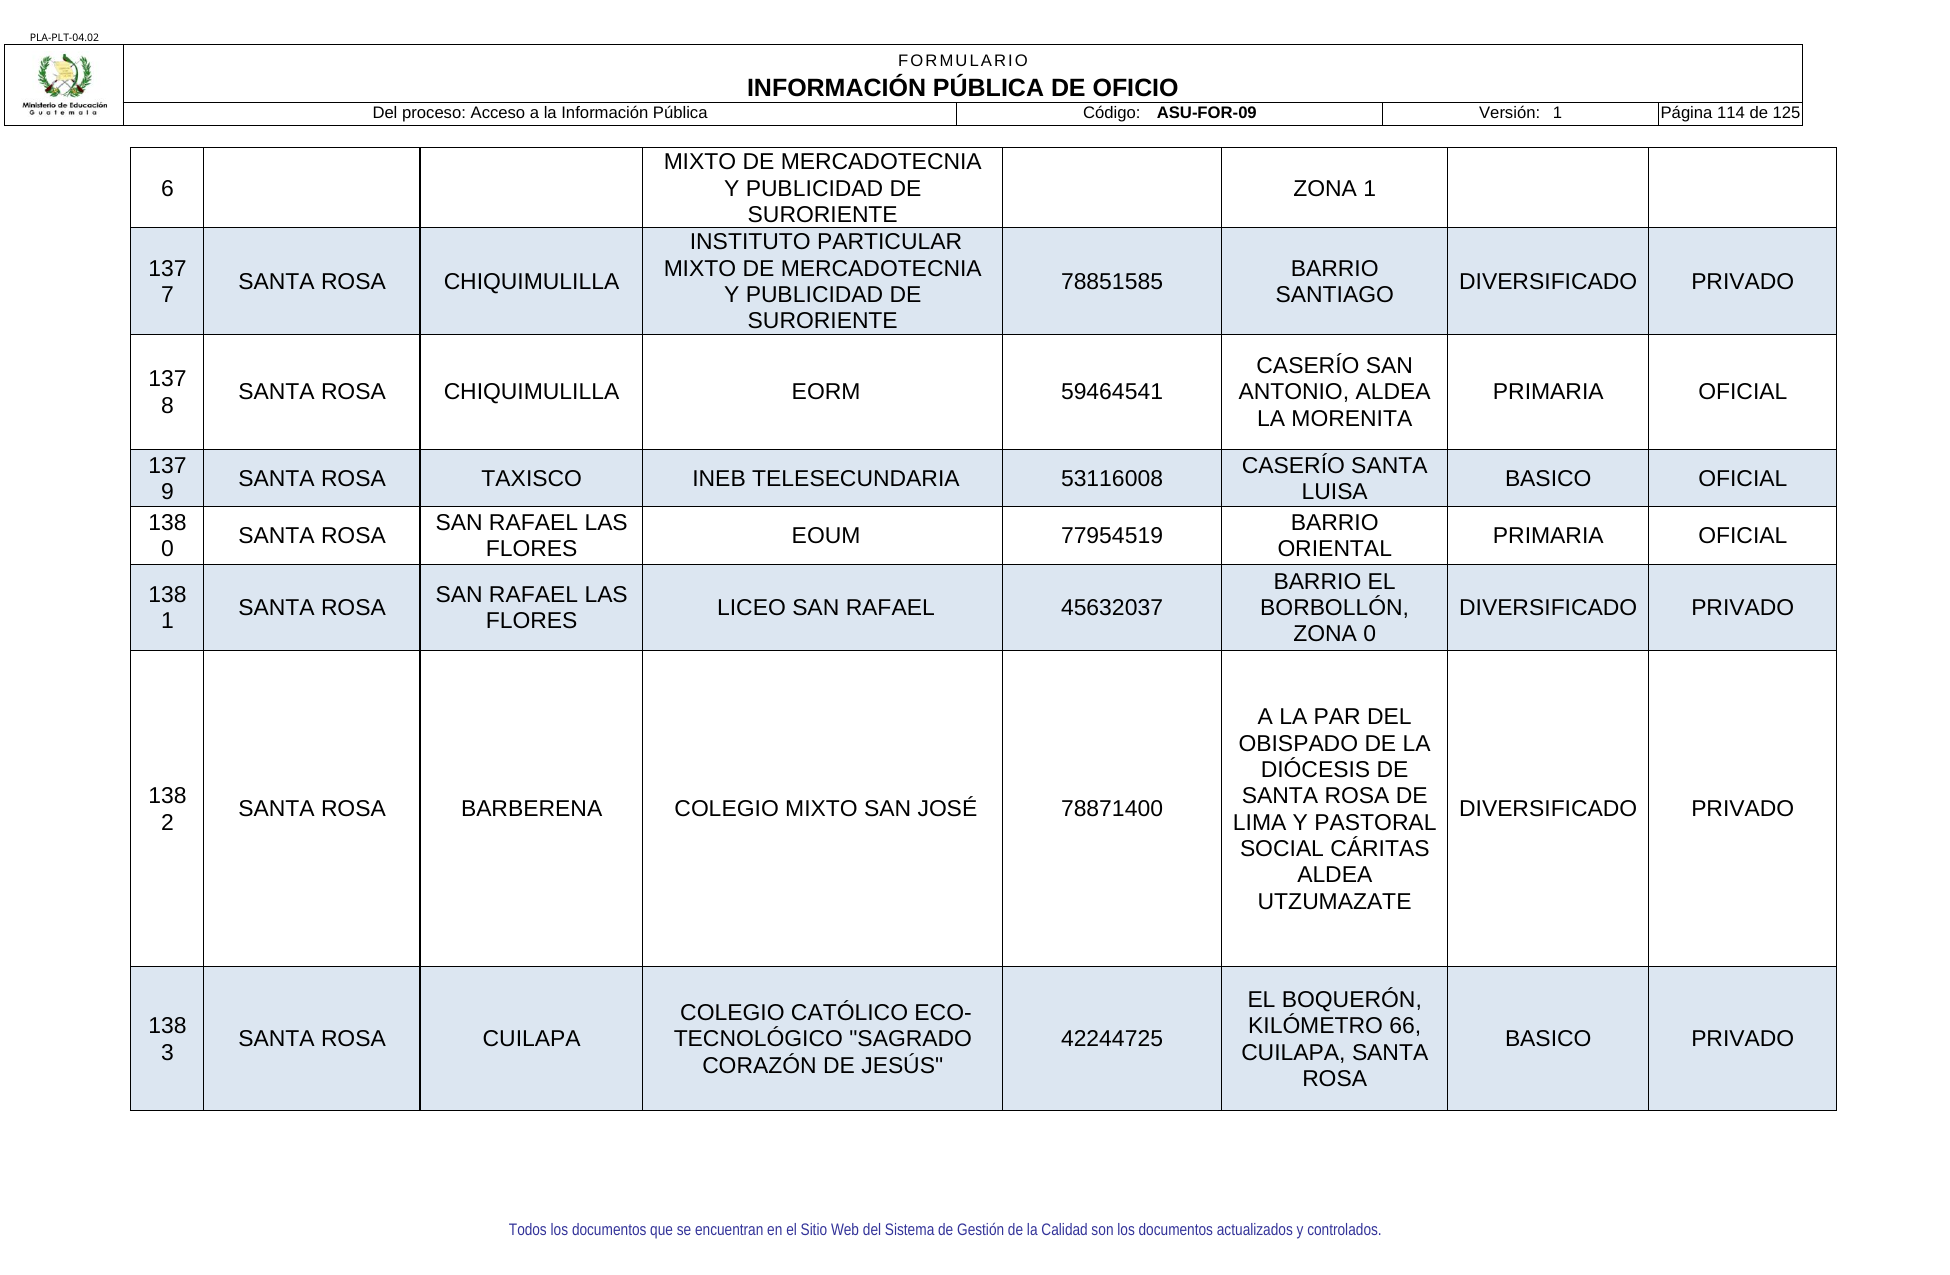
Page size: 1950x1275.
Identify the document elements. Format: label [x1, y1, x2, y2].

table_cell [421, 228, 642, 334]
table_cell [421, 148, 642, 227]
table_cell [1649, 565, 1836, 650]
picture [21, 51, 108, 117]
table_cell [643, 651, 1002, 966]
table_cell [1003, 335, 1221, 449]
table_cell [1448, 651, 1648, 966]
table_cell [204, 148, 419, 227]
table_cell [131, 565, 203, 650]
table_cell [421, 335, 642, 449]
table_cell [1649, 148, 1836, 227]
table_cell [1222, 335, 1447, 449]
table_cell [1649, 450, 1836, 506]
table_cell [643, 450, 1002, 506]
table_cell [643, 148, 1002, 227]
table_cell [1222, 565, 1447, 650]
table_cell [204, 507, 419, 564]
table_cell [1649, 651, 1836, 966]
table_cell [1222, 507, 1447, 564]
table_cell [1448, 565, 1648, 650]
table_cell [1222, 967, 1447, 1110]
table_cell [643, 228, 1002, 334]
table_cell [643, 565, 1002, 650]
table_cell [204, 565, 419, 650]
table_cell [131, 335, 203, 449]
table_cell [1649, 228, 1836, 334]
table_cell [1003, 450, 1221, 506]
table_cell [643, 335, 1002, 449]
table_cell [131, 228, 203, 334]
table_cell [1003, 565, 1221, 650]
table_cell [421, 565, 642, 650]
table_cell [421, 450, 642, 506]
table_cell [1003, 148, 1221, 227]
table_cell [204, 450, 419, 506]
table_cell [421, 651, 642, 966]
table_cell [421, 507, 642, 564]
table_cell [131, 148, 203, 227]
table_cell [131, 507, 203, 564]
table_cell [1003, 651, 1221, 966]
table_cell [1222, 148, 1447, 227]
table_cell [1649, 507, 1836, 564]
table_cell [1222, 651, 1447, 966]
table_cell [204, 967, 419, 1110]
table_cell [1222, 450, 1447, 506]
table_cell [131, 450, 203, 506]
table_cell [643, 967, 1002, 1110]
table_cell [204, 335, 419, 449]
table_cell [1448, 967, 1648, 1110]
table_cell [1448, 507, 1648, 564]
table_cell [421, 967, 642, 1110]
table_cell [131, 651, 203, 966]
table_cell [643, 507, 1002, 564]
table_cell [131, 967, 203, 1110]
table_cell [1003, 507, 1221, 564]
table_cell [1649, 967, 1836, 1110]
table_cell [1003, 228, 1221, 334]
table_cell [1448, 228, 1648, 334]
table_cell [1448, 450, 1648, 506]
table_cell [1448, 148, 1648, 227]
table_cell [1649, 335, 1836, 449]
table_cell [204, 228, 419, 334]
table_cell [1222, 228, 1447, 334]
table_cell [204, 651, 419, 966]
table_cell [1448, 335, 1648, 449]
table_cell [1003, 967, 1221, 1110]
